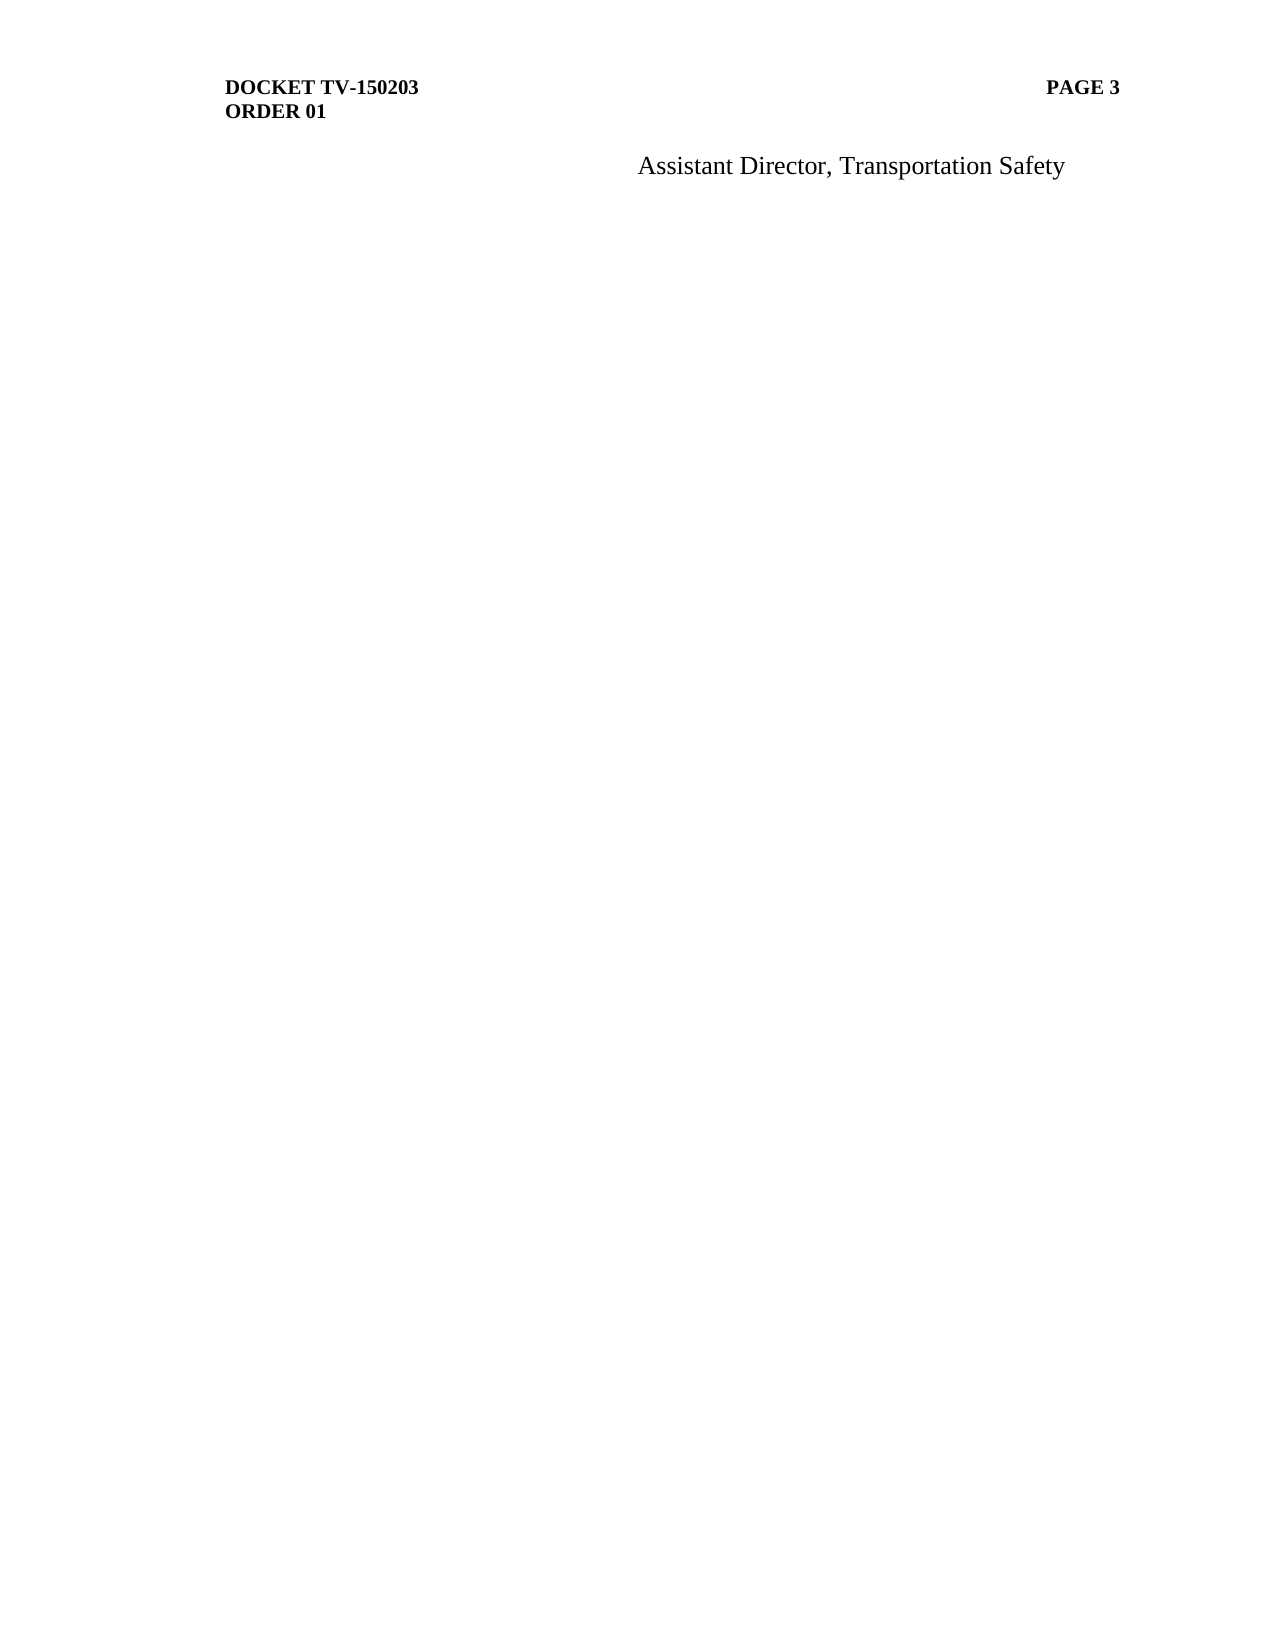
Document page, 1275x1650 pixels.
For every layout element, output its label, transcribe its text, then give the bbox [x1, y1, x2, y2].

text Assistant Director, Transportation Safety [225, 150, 1125, 180]
